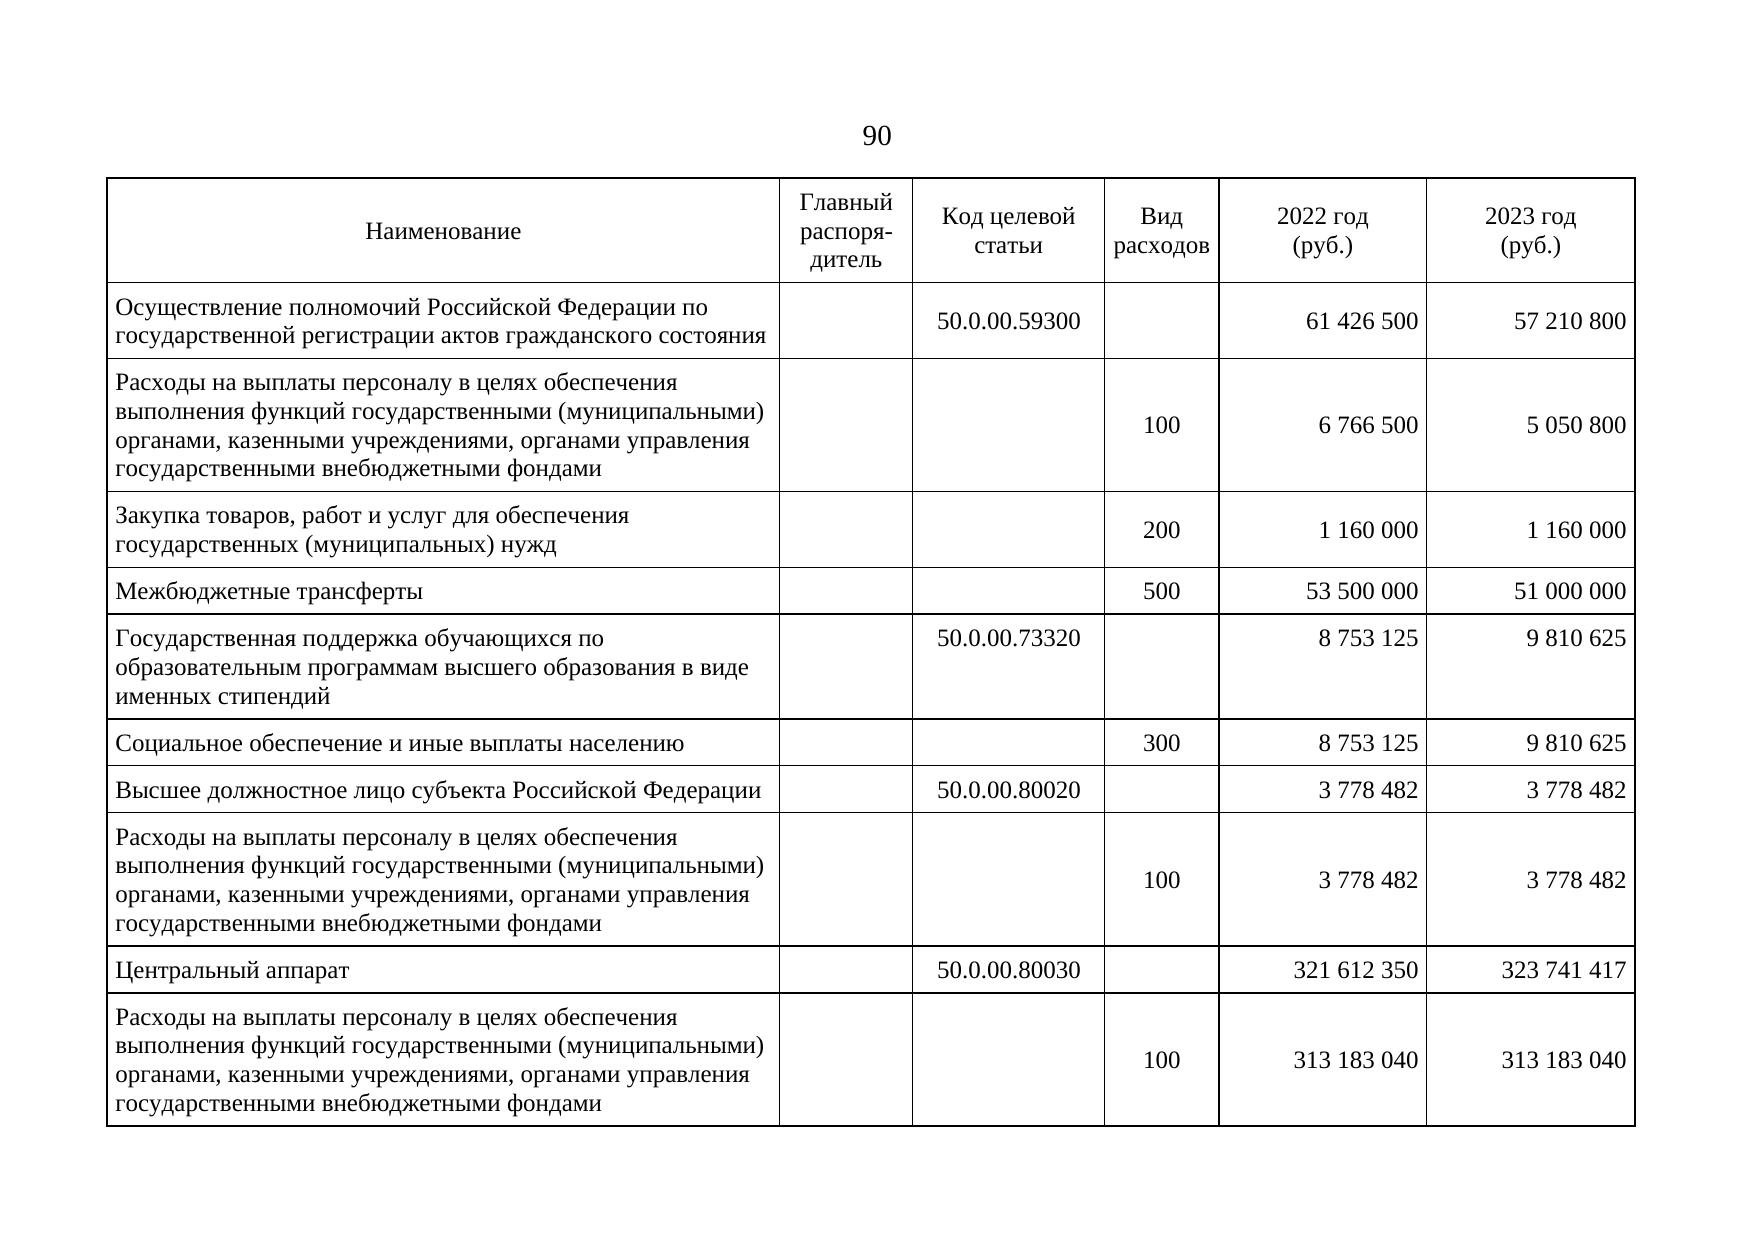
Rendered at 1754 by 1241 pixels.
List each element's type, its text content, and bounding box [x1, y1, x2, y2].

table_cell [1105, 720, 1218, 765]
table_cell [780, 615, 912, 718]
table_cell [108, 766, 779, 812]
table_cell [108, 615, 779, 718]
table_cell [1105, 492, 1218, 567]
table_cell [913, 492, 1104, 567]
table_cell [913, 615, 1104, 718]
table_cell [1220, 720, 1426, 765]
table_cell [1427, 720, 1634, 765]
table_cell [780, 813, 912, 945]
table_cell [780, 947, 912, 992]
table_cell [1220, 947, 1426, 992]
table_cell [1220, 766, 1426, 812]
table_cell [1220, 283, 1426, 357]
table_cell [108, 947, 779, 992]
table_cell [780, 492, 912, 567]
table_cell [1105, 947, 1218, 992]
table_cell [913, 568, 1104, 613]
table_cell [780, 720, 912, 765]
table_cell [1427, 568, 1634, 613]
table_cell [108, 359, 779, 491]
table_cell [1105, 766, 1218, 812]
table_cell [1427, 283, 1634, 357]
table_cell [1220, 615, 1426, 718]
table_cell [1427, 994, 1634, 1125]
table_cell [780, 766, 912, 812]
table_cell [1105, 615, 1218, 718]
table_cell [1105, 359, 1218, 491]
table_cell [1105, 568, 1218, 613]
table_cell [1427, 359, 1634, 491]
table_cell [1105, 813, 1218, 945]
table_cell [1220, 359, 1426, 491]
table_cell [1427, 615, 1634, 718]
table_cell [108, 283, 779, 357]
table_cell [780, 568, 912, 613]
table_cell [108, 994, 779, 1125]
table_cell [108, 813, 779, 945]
table_header 2023 год (руб.) [1427, 179, 1634, 282]
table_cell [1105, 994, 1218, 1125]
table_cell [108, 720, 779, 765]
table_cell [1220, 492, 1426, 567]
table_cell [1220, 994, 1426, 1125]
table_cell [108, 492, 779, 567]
table_header Наименование [108, 179, 779, 282]
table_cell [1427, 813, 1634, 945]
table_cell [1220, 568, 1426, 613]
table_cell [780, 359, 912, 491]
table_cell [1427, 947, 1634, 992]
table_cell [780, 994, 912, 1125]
table_header Главный распоря-дитель [780, 179, 912, 282]
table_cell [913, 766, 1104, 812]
table_header 2022 год (руб.) [1220, 179, 1426, 282]
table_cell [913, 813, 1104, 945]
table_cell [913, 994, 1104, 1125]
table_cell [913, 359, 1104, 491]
table_header Код целевой статьи [913, 179, 1104, 282]
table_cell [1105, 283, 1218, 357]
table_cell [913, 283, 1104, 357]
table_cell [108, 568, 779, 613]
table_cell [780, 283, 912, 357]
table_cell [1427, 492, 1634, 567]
table_header Вид расходов [1105, 179, 1218, 282]
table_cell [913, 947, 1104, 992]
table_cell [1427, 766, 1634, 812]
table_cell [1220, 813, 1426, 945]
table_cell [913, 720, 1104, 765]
